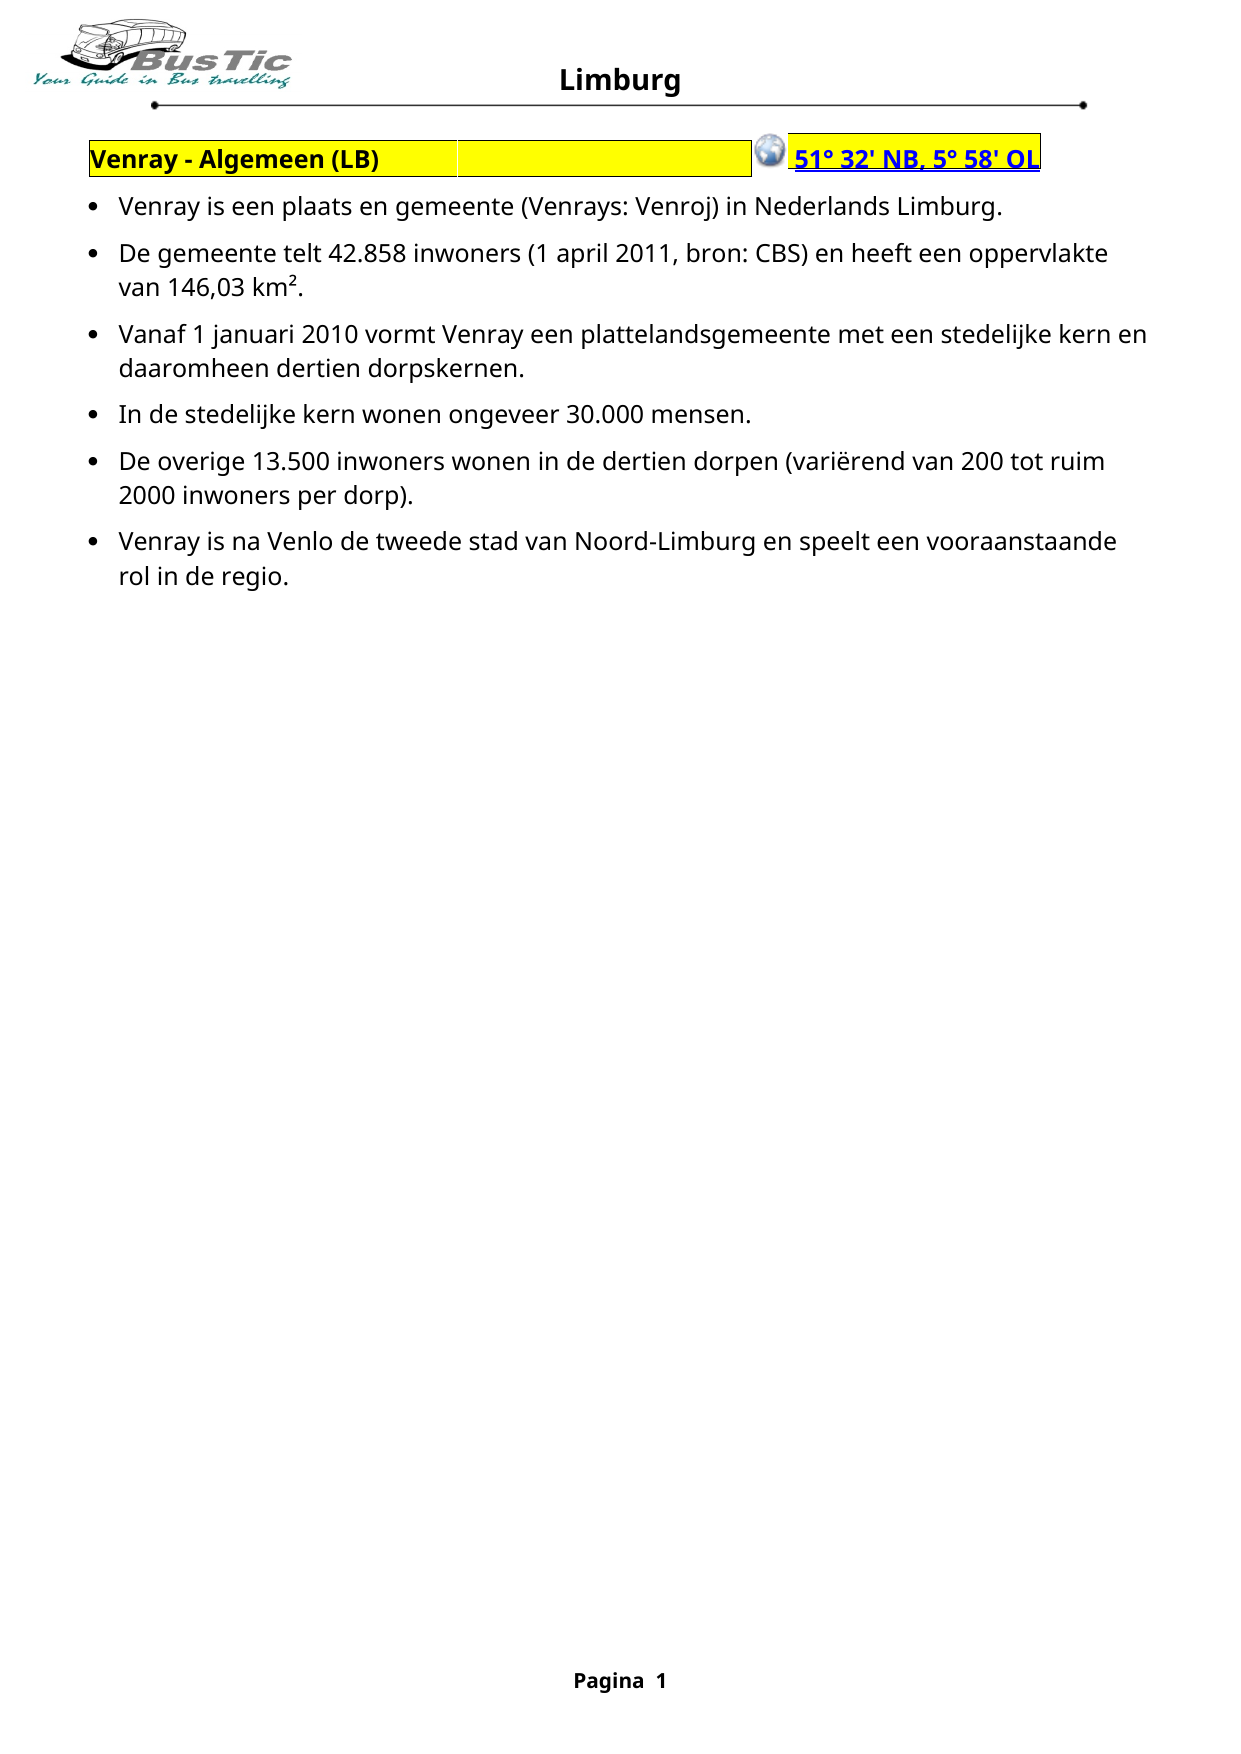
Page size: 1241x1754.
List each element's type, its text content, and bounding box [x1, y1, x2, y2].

text In de stedelijke kern wonen ongeveer 30.000 mensen. [89, 397, 1152, 431]
text Venray - Algemeen (LB) 51° 32' NB, 5° 58' OL [752, 133, 1152, 177]
text Venray is na Venlo de tweede stad van Noord-Limburg en speelt een vooraanstaande rol in de regio. [89, 524, 1152, 592]
text Venray is een plaats en gemeente (Venrays: Venroj) in Nederlands Limburg. [89, 189, 1152, 223]
text Vanaf 1 januari 2010 vormt Venray een plattelandsgemeente met een stedelijke kern en daaromheen dertien dorpskernen. [89, 316, 1152, 384]
text De gemeente telt 42.858 inwoners (1 april 2011, bron: CBS) en heeft een oppervlakte van 146,03 km². [89, 236, 1152, 304]
picture [151, 98, 1089, 115]
picture [24, 15, 302, 92]
picture [752, 132, 788, 169]
text De overige 13.500 inwoners wonen in de dertien dorpen (variërend van 200 tot ruim 2000 inwoners per dorp). [89, 443, 1152, 512]
